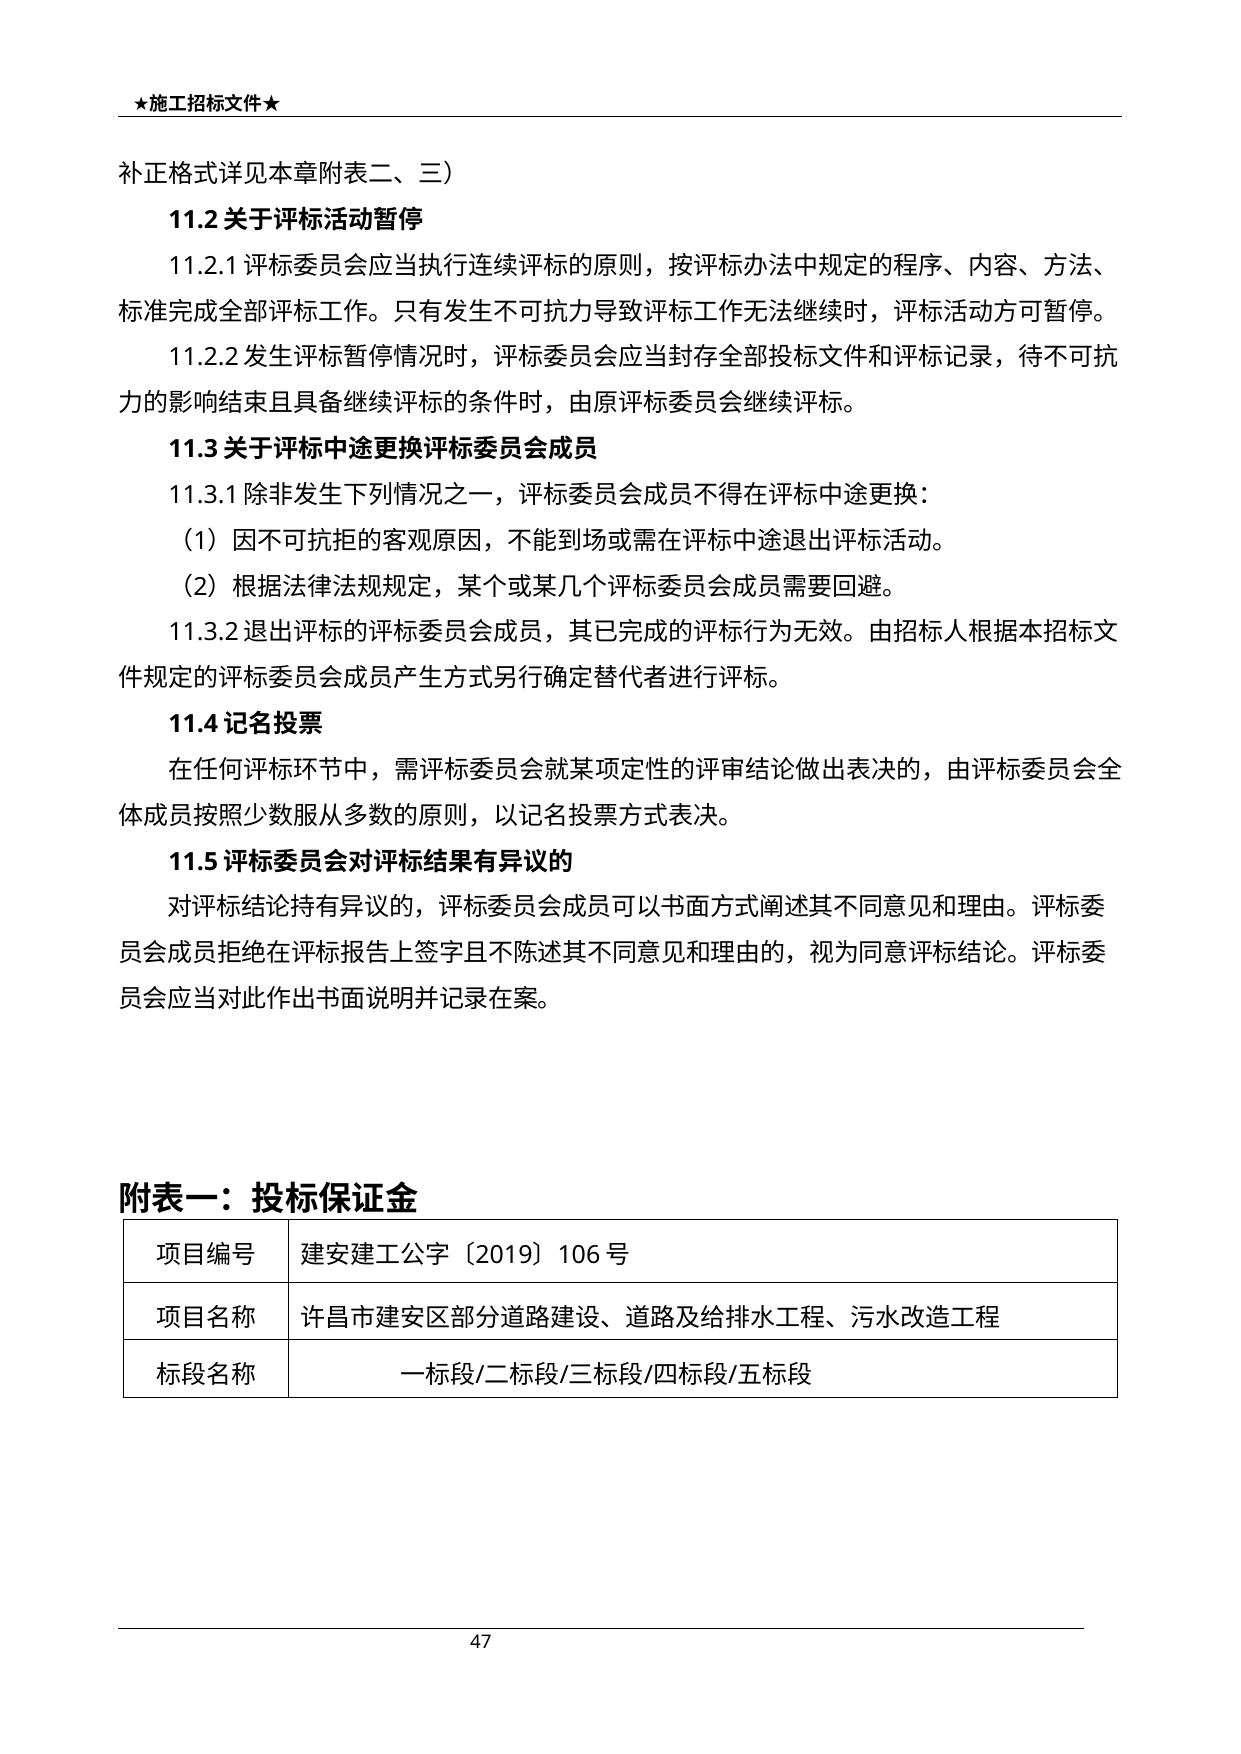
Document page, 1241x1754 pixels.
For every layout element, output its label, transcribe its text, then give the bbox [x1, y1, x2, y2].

text （1）因不可抗拒的客观原因，不能到场或需在评标中途退出评标活动。 [118, 512, 1122, 558]
text 11.3关于评标中途更换评标委员会成员 [118, 421, 1122, 467]
text 11.4记名投票 [118, 696, 1122, 742]
text 11.3.2退出评标的评标委员会成员，其已完成的评标行为无效。由招标人根据本招标文件规定的评标委员会成员产生方式另行确定替代者进行评标。 [118, 604, 1122, 696]
table_cell 许昌市建安区部分道路建设、道路及给排水工程、污水改造工程 [289, 1283, 1117, 1339]
table_cell 一标段/二标段/三标段/四标段/五标段 [289, 1340, 1117, 1397]
text 11.2.1评标委员会应当执行连续评标的原则，按评标办法中规定的程序、内容、方法、标准完成全部评标工作。只有发生不可抗力导致评标工作无法继续时，评标活动方可暂停。 [118, 237, 1122, 329]
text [118, 146, 1122, 192]
text 附表一：投标保证金 [118, 1177, 1122, 1219]
text 对评标结论持有异议的，评标委员会成员可以书面方式阐述其不同意见和理由。评标委员会成员拒绝在评标报告上签字且不陈述其不同意见和理由的，视为同意评标结论。评标委员会应当对此作出书面说明并记录在案。 [118, 879, 1122, 1017]
text 11.5评标委员会对评标结果有异议的 [118, 833, 1122, 879]
table_cell 标段名称 [124, 1340, 288, 1397]
table_header 项目编号 [124, 1220, 288, 1282]
table_cell 项目名称 [124, 1283, 288, 1339]
text 11.2关于评标活动暂停 [118, 192, 1122, 237]
text 在任何评标环节中，需评标委员会就某项定性的评审结论做出表决的，由评标委员会全体成员按照少数服从多数的原则，以记名投票方式表决。 [118, 742, 1122, 833]
table_header 建安建工公字〔2019〕106号 [289, 1220, 1117, 1282]
text 11.2.2发生评标暂停情况时，评标委员会应当封存全部投标文件和评标记录，待不可抗力的影响结束且具备继续评标的条件时，由原评标委员会继续评标。 [118, 329, 1122, 421]
text （2）根据法律法规规定，某个或某几个评标委员会成员需要回避。 [118, 558, 1122, 604]
text 11.3.1除非发生下列情况之一，评标委员会成员不得在评标中途更换： [118, 467, 1122, 512]
